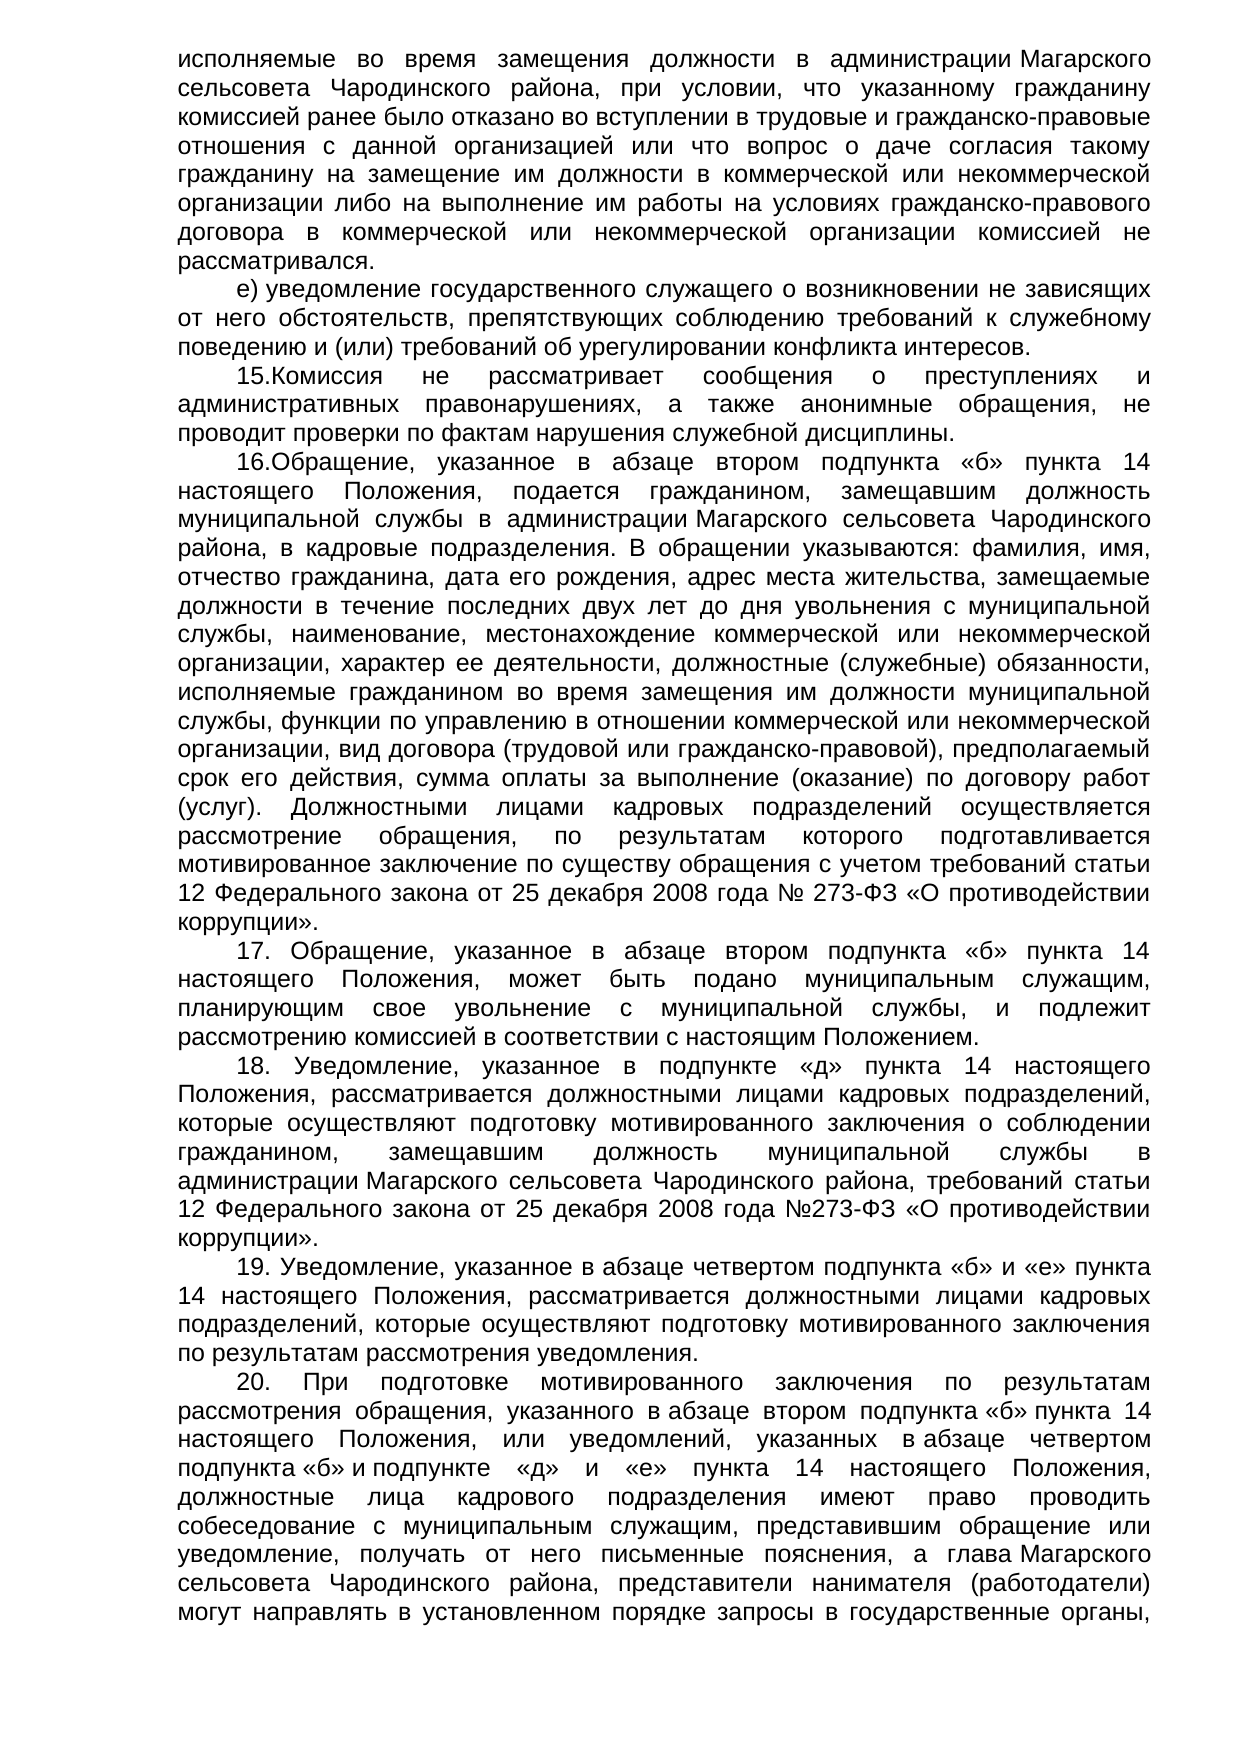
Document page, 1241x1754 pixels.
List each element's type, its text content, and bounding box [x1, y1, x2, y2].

text 19. Уведомление, указанное в абзаце четвертом подпункта «б» и «е» пункта 14 настоящего Положения, рассматривается должностными лицами кадровых подразделений, которые осуществляют подготовку мотивированного заключения по результатам рассмотрения уведомления. [177, 1252, 1152, 1367]
text 16.Обращение, указанное в абзаце втором подпункта «б» пункта 14 настоящего Положения, подается гражданином, замещавшим должность муниципальной службы в администрации Магарского сельсовета Чародинского района, в кадровые подразделения. В обращении указываются: фамилия, имя, отчество гражданина, дата его рождения, адрес места жительства, замещаемые должности в течение последних двух лет до дня увольнения с муниципальной службы, наименование, местонахождение коммерческой или некоммерческой организации, характер ее деятельности, должностные (служебные) обязанности, исполняемые гражданином во время замещения им должности муниципальной службы, функции по управлению в отношении коммерческой или некоммерческой организации, вид договора (трудовой или гражданско-правовой), предполагаемый срок его действия, сумма оплаты за выполнение (оказание) по договору работ (услуг). Должностными лицами кадровых подразделений осуществляется рассмотрение обращения, по результатам которого подготавливается мотивированное заключение по существу обращения с учетом требований статьи 12 Федерального закона от 25 декабря 2008 года № 273-ФЗ «О противодействии коррупции». [177, 447, 1152, 936]
text 18. Уведомление, указанное в подпункте «д» пункта 14 настоящего Положения, рассматривается должностными лицами кадровых подразделений, которые осуществляют подготовку мотивированного заключения о соблюдении гражданином, замещавшим должность муниципальной службы в администрации Магарского сельсовета Чародинского района, требований статьи 12 Федерального закона от 25 декабря 2008 года №273-ФЗ «О противодействии коррупции». [177, 1051, 1152, 1252]
text 17. Обращение, указанное в абзаце втором подпункта «б» пункта 14 настоящего Положения, может быть подано муниципальным служащим, планирующим свое увольнение с муниципальной службы, и подлежит рассмотрению комиссией в соответствии с настоящим Положением. [177, 936, 1152, 1051]
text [177, 44, 1152, 274]
text 15.Комиссия не рассматривает сообщения о преступлениях и административных правонарушениях, а также анонимные обращения, не проводит проверки по фактам нарушения служебной дисциплины. [177, 361, 1152, 447]
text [177, 1367, 1152, 1626]
text е) уведомление государственного служащего о возникновении не зависящих от него обстоятельств, препятствующих соблюдению требований к служебному поведению и (или) требований об урегулировании конфликта интересов. [177, 274, 1152, 361]
